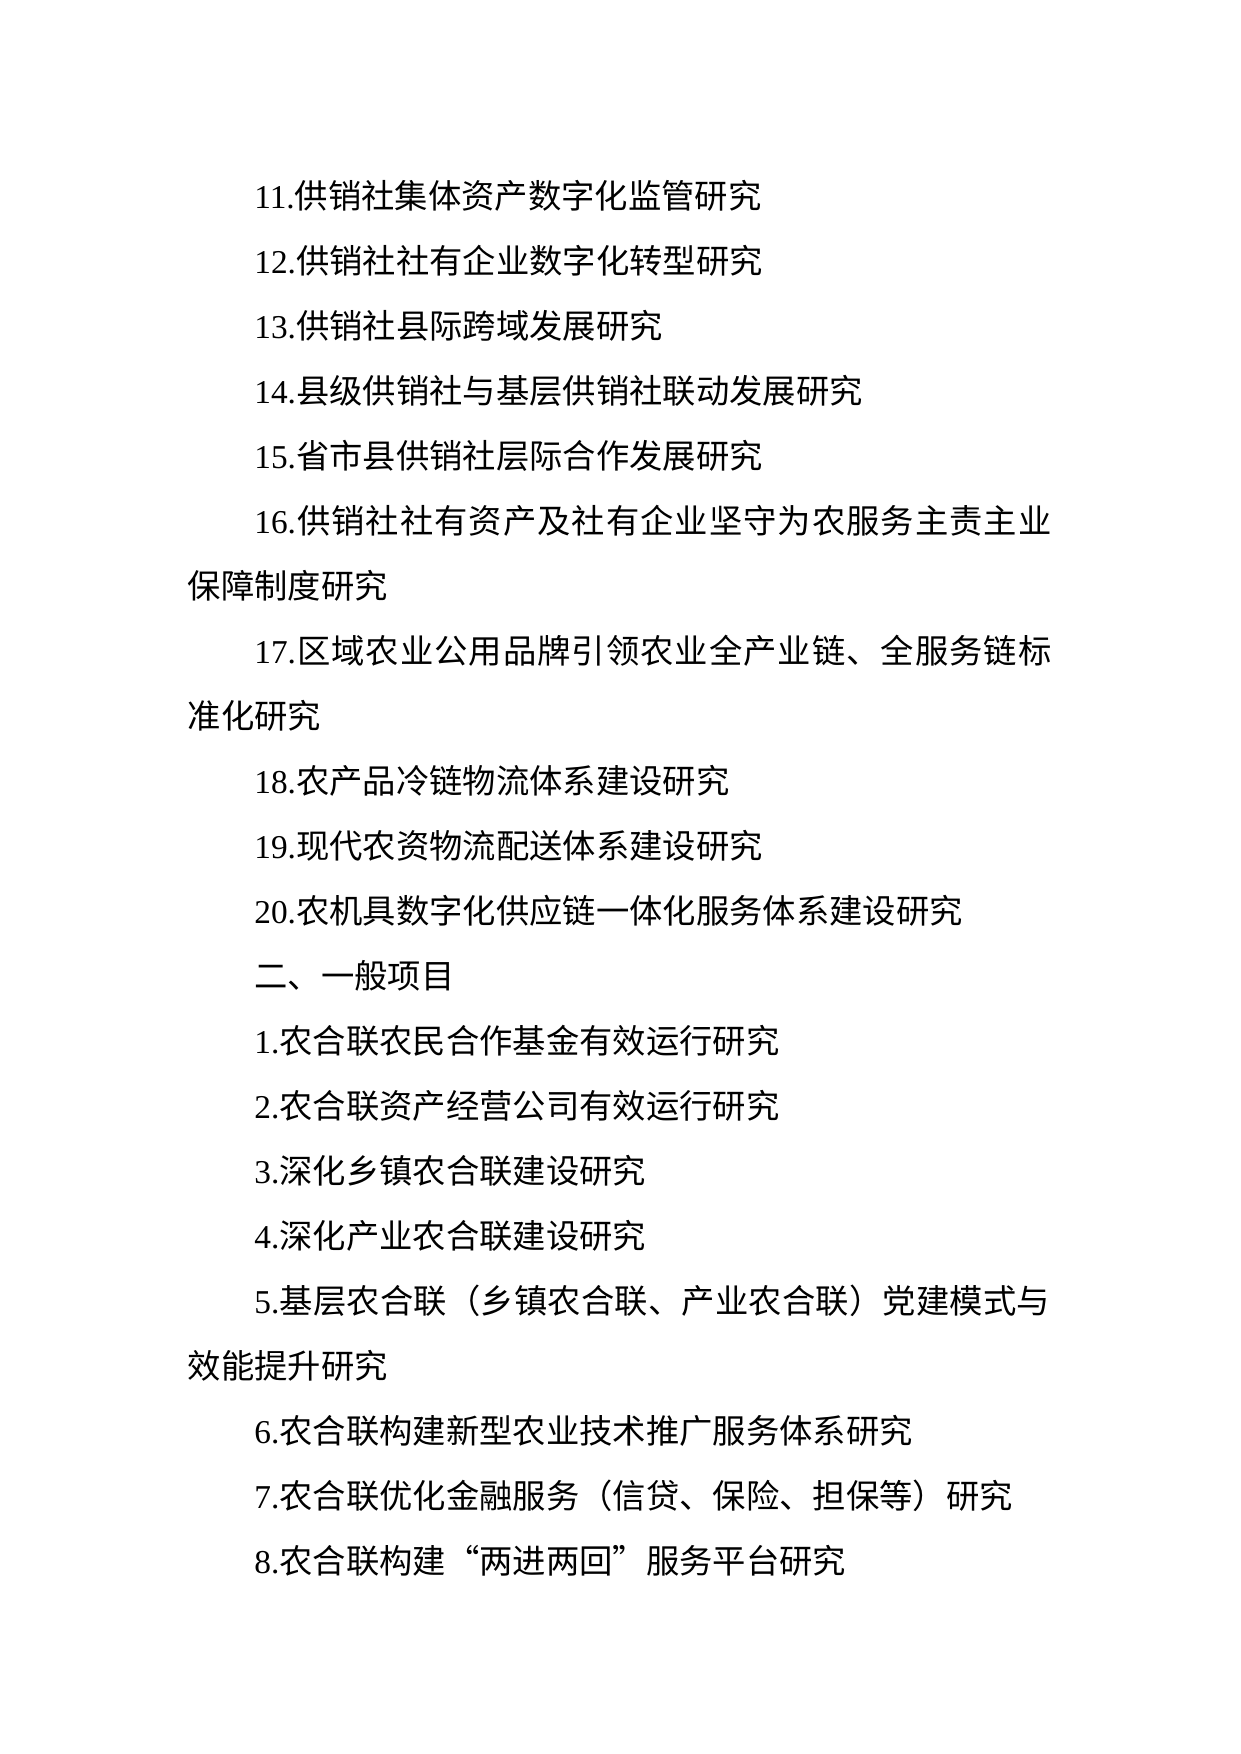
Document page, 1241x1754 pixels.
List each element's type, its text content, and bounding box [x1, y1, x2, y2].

text 14.县级供销社与基层供销社联动发展研究 [187, 357, 1053, 422]
text 2.农合联资产经营公司有效运行研究 [187, 1072, 1053, 1137]
text 8.农合联构建“两进两回”服务平台研究 [187, 1527, 1053, 1592]
text 18.农产品冷链物流体系建设研究 [187, 747, 1053, 812]
text 15.省市县供销社层际合作发展研究 [187, 422, 1053, 487]
text 3.深化乡镇农合联建设研究 [187, 1137, 1053, 1202]
text 7.农合联优化金融服务（信贷、保险、担保等）研究 [187, 1462, 1053, 1527]
text 1.农合联农民合作基金有效运行研究 [187, 1007, 1053, 1072]
text 6.农合联构建新型农业技术推广服务体系研究 [187, 1397, 1053, 1462]
text 20.农机具数字化供应链一体化服务体系建设研究 [187, 877, 1053, 942]
text 5.基层农合联（乡镇农合联、产业农合联）党建模式与效能提升研究 [187, 1267, 1053, 1397]
text 11.供销社集体资产数字化监管研究 [187, 162, 1053, 227]
text 16.供销社社有资产及社有企业坚守为农服务主责主业保障制度研究 [187, 487, 1053, 617]
text 12.供销社社有企业数字化转型研究 [187, 227, 1053, 292]
text 13.供销社县际跨域发展研究 [187, 292, 1053, 357]
text 19.现代农资物流配送体系建设研究 [187, 812, 1053, 877]
text 17.区域农业公用品牌引领农业全产业链、全服务链标准化研究 [187, 617, 1053, 747]
text 二、一般项目 [187, 942, 1053, 1007]
text 4.深化产业农合联建设研究 [187, 1202, 1053, 1267]
